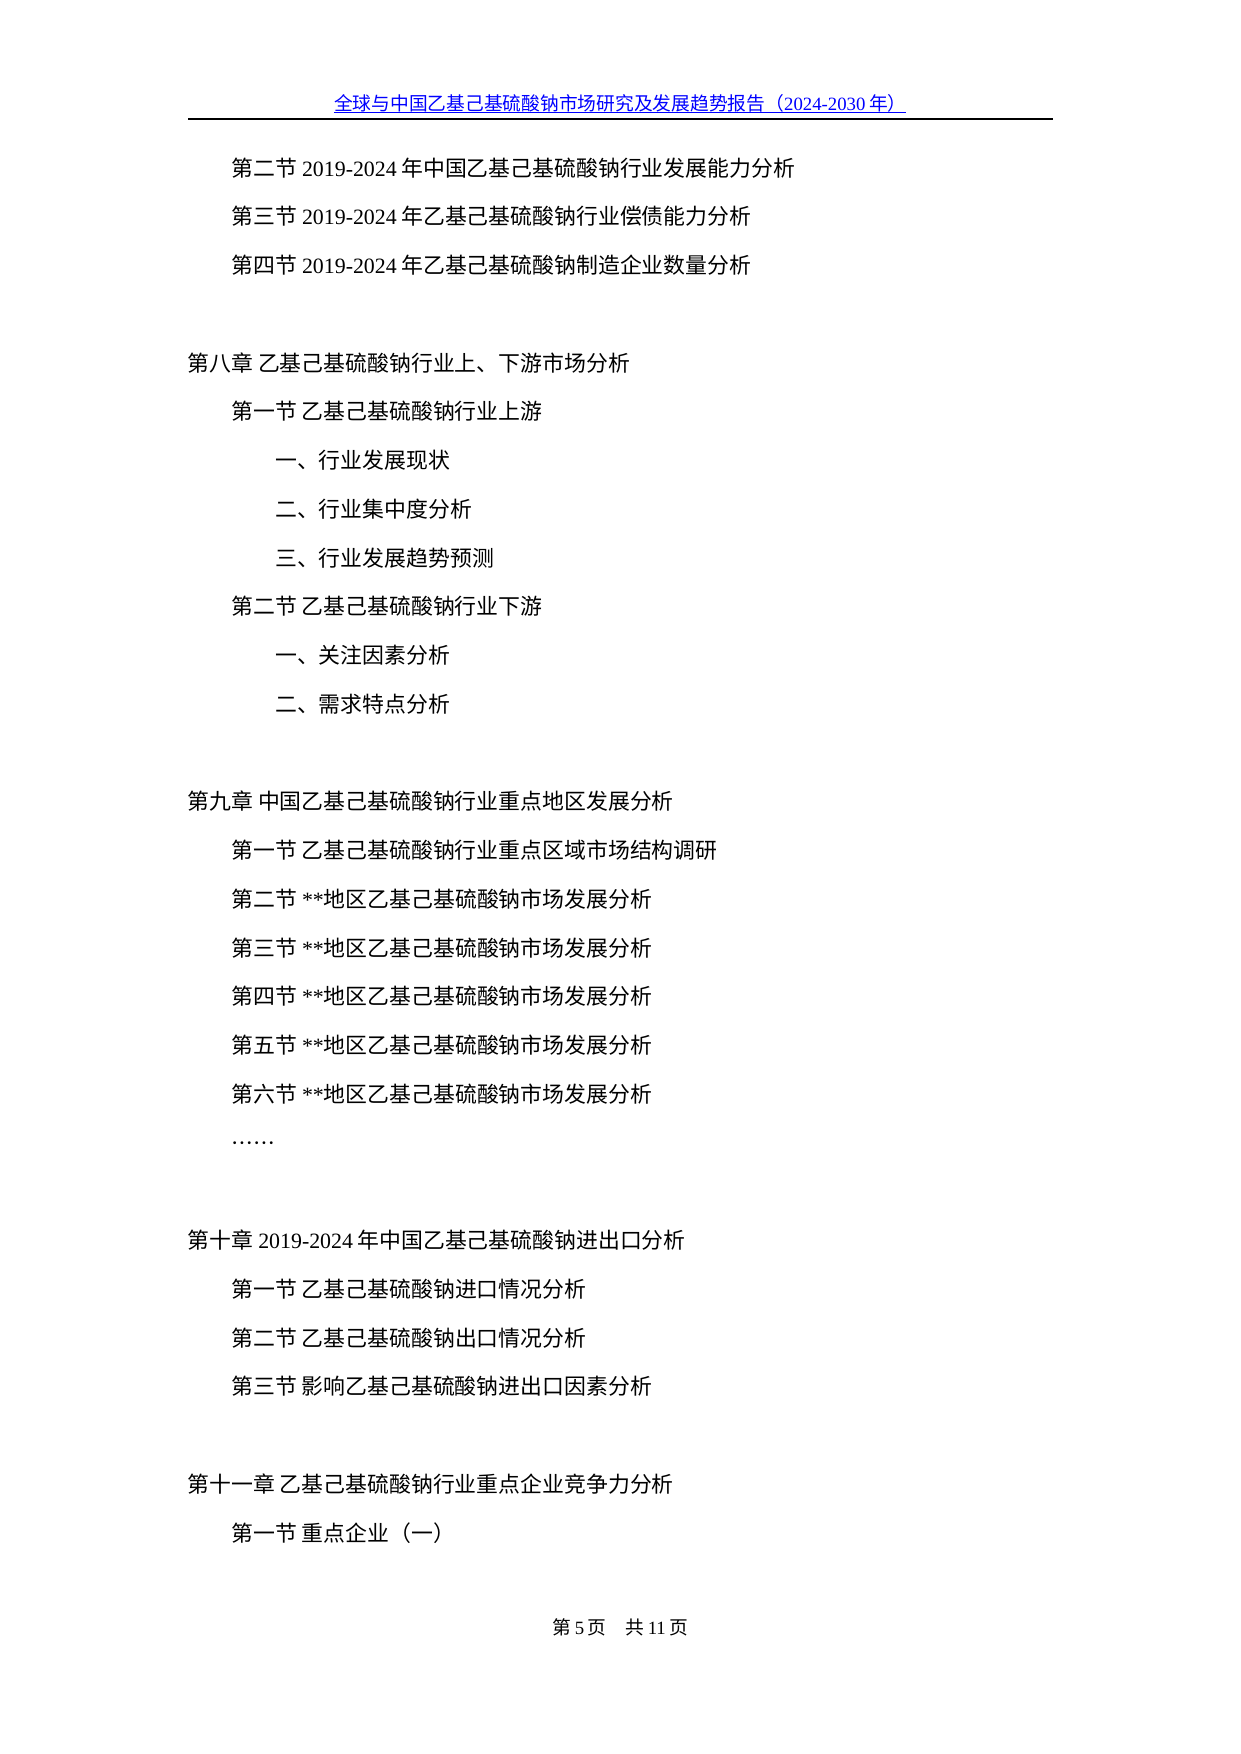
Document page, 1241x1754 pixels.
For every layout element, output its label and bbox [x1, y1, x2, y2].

text [187, 150, 1053, 1548]
